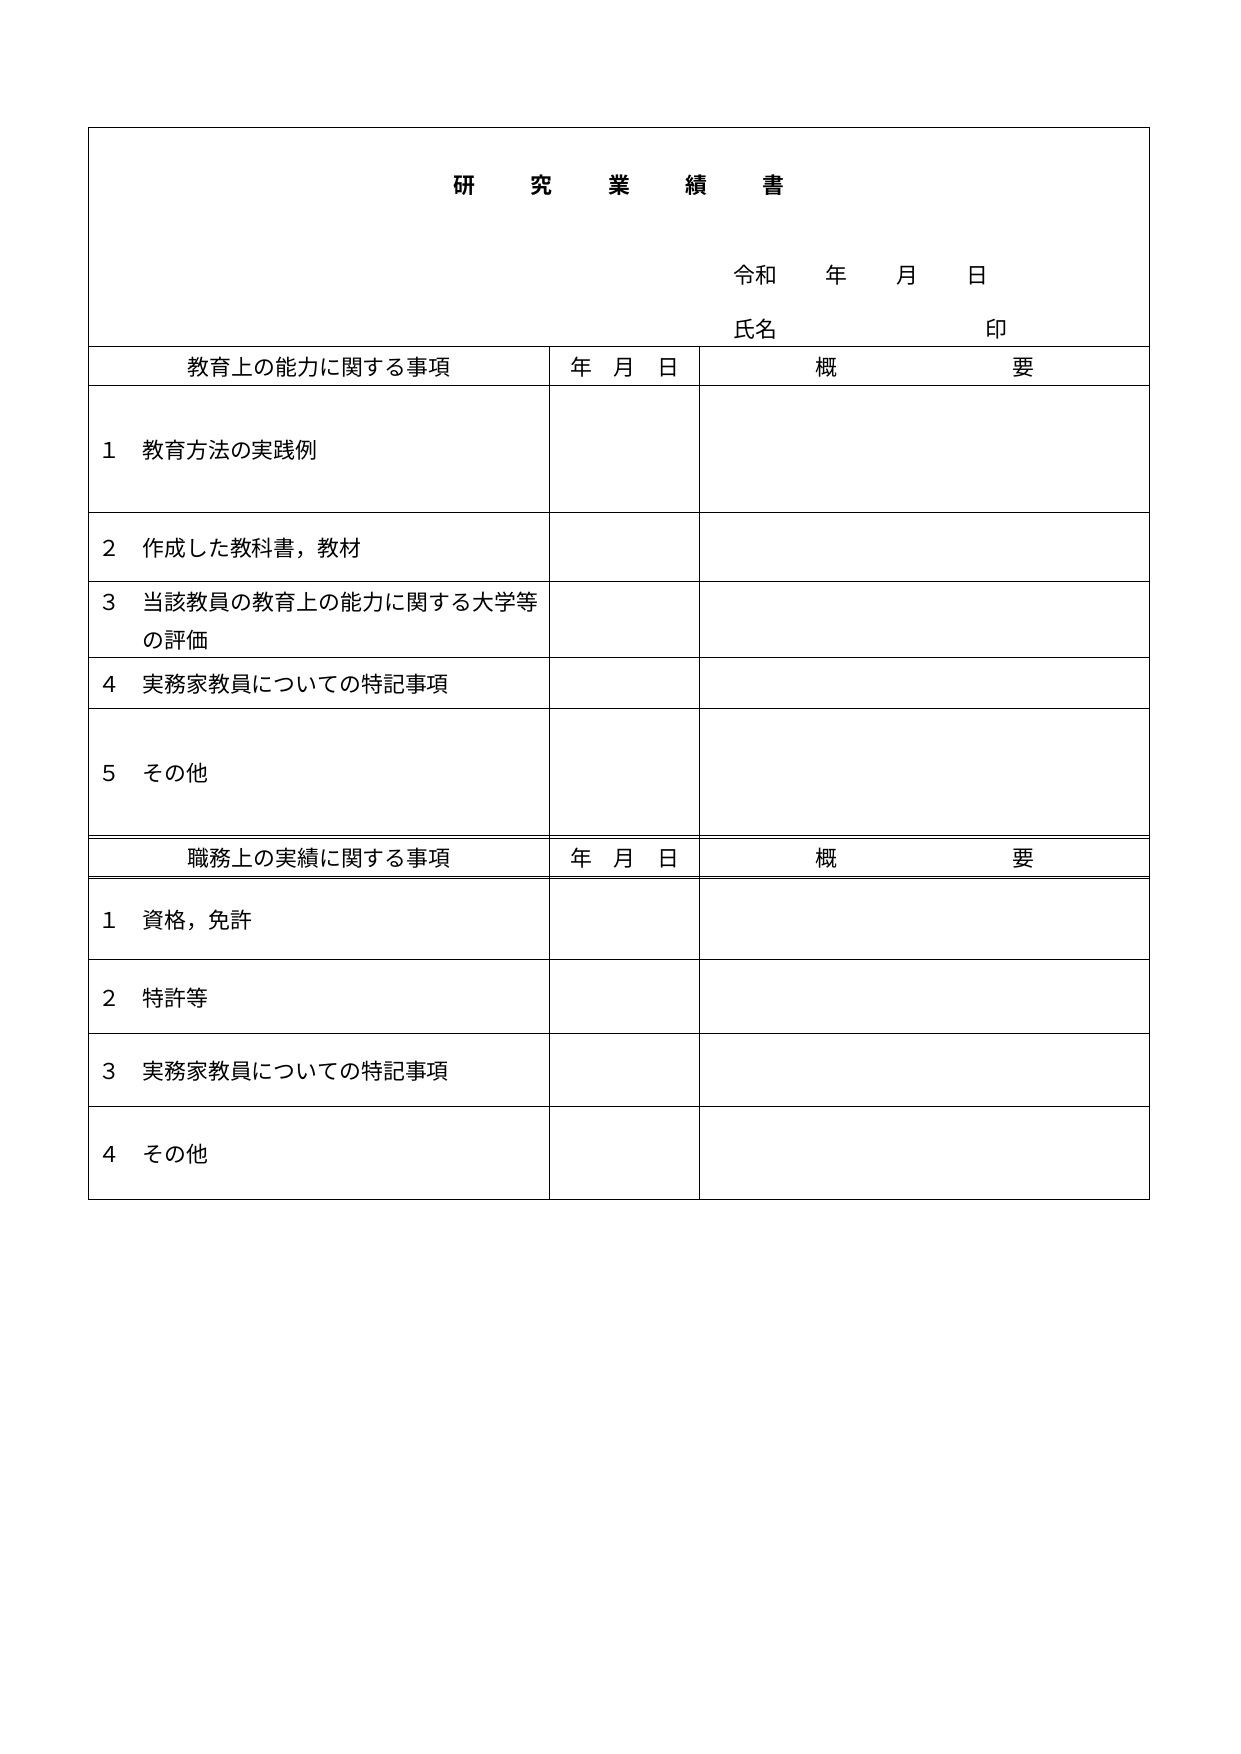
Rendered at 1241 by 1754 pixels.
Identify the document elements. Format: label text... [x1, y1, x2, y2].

table_cell １ 資格，免許 [89, 879, 549, 959]
table_cell [550, 1107, 699, 1199]
table_cell 職務上の実績に関する事項 [89, 839, 549, 876]
table_cell ４ 実務家教員についての特記事項 [89, 658, 549, 708]
table_cell [550, 1034, 699, 1106]
table_cell [550, 879, 699, 959]
table_cell [700, 513, 1149, 581]
table_cell [700, 879, 1149, 959]
table_cell ２ 特許等 [89, 960, 549, 1033]
table_cell ５ その他 [89, 709, 549, 835]
table_cell ２ 作成した教科書，教材 [89, 513, 549, 581]
table_cell [550, 709, 699, 835]
table_cell ３ 当該教員の教育上の能力に関する大学等の評価 [89, 582, 549, 657]
table_cell [700, 709, 1149, 835]
table_cell [700, 1107, 1149, 1199]
table_cell 概 要 [700, 347, 1149, 385]
table_cell [550, 513, 699, 581]
table_cell 年 月 日 [550, 839, 699, 876]
table_cell ４ その他 [89, 1107, 549, 1199]
table_cell [550, 960, 699, 1033]
table_cell [550, 582, 699, 657]
table_cell [700, 386, 1149, 512]
table_cell [700, 960, 1149, 1033]
table_cell １ 教育方法の実践例 [89, 386, 549, 512]
table_cell [550, 386, 699, 512]
table_cell ３ 実務家教員についての特記事項 [89, 1034, 549, 1106]
table_cell [700, 1034, 1149, 1106]
table_cell 教育上の能力に関する事項 [89, 347, 549, 385]
table_cell [700, 582, 1149, 657]
table_cell 概 要 [700, 839, 1149, 876]
table_cell 年 月 日 [550, 347, 699, 385]
table_header 研究業績書 令和 年 月 日 氏名 印 [89, 128, 1149, 346]
table_cell [550, 658, 699, 708]
table_cell [700, 658, 1149, 708]
